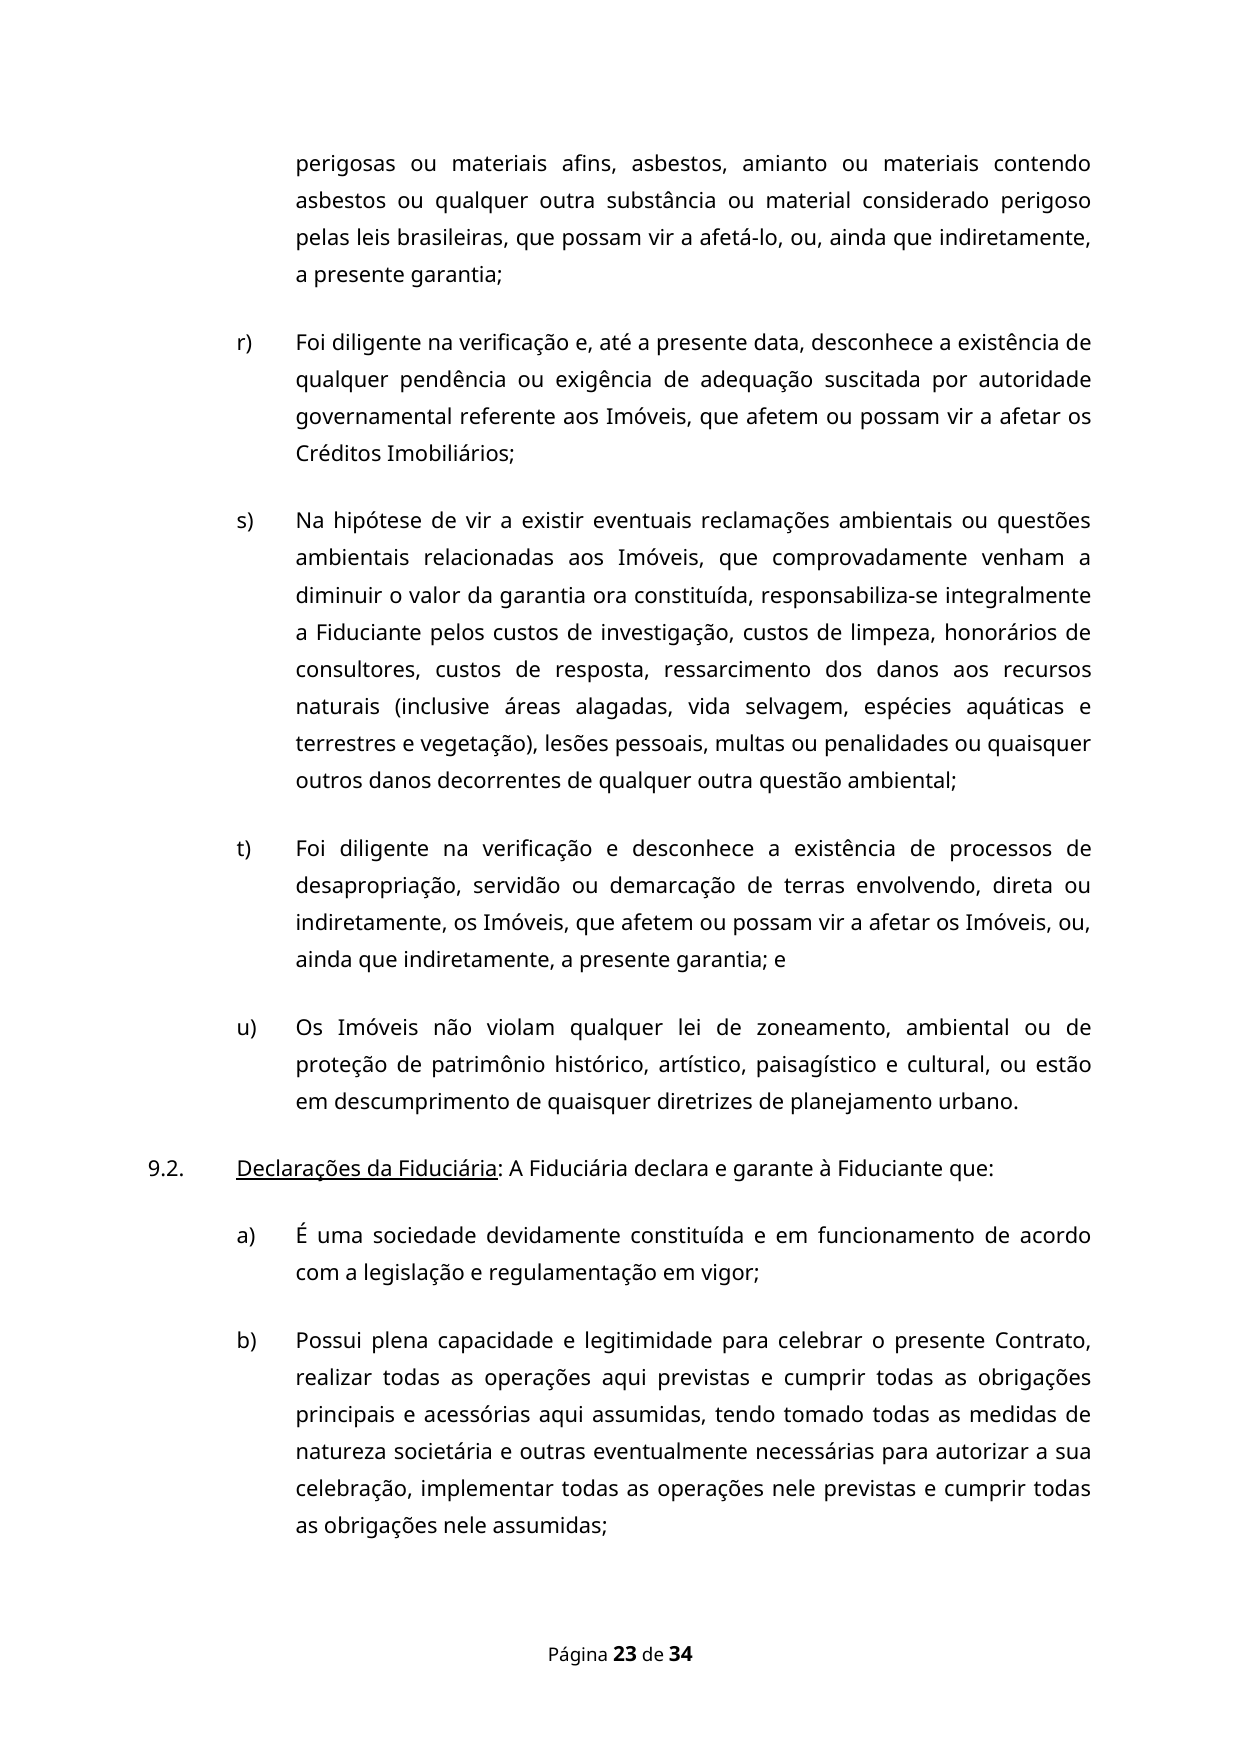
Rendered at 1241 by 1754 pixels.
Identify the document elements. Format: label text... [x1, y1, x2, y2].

list É uma sociedade devidamente constituída e em funcionamento de acordo com a legislação e regulamentação em vigor; [236, 1220, 1092, 1287]
list Foi diligente na verificação e, até a presente data, desconhece a existência de qualquer pendência ou exigência de adequação suscitada por autoridade governamental referente aos Imóveis, que afetem ou possam vir a afetar os Créditos Imobiliários; [236, 326, 1092, 468]
list Possui plena capacidade e legitimidade para celebrar o presente Contrato, realizar todas as operações aqui previstas e cumprir todas as obrigações principais e acessórias aqui assumidas, tendo tomado todas as medidas de natureza societária e outras eventualmente necessárias para autorizar a sua celebração, implementar todas as operações nele previstas e cumprir todas as obrigações nele assumidas; [236, 1324, 1092, 1540]
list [236, 148, 1092, 289]
list Na hipótese de vir a existir eventuais reclamações ambientais ou questões ambientais relacionadas aos Imóveis, que comprovadamente venham a diminuir o valor da garantia ora constituída, responsabiliza-se integralmente a Fiduciante pelos custos de investigação, custos de limpeza, honorários de consultores, custos de resposta, ressarcimento dos danos aos recursos naturais (inclusive áreas alagadas, vida selvagem, espécies aquáticas e terrestres e vegetação), lesões pessoais, multas ou penalidades ou quaisquer outros danos decorrentes de qualquer outra questão ambiental; [236, 505, 1092, 795]
list Os Imóveis não violam qualquer lei de zoneamento, ambiental ou de proteção de patrimônio histórico, artístico, paisagístico e cultural, ou estão em descumprimento de quaisquer diretrizes de planejamento urbano. [236, 1011, 1092, 1116]
list Declarações da Fiduciária: A Fiduciária declara e garante à Fiduciante que: [148, 1153, 1092, 1183]
list Foi diligente na verificação e desconhece a existência de processos de desapropriação, servidão ou demarcação de terras envolvendo, direta ou indiretamente, os Imóveis, que afetem ou possam vir a afetar os Imóveis, ou, ainda que indiretamente, a presente garantia; e [236, 833, 1092, 974]
